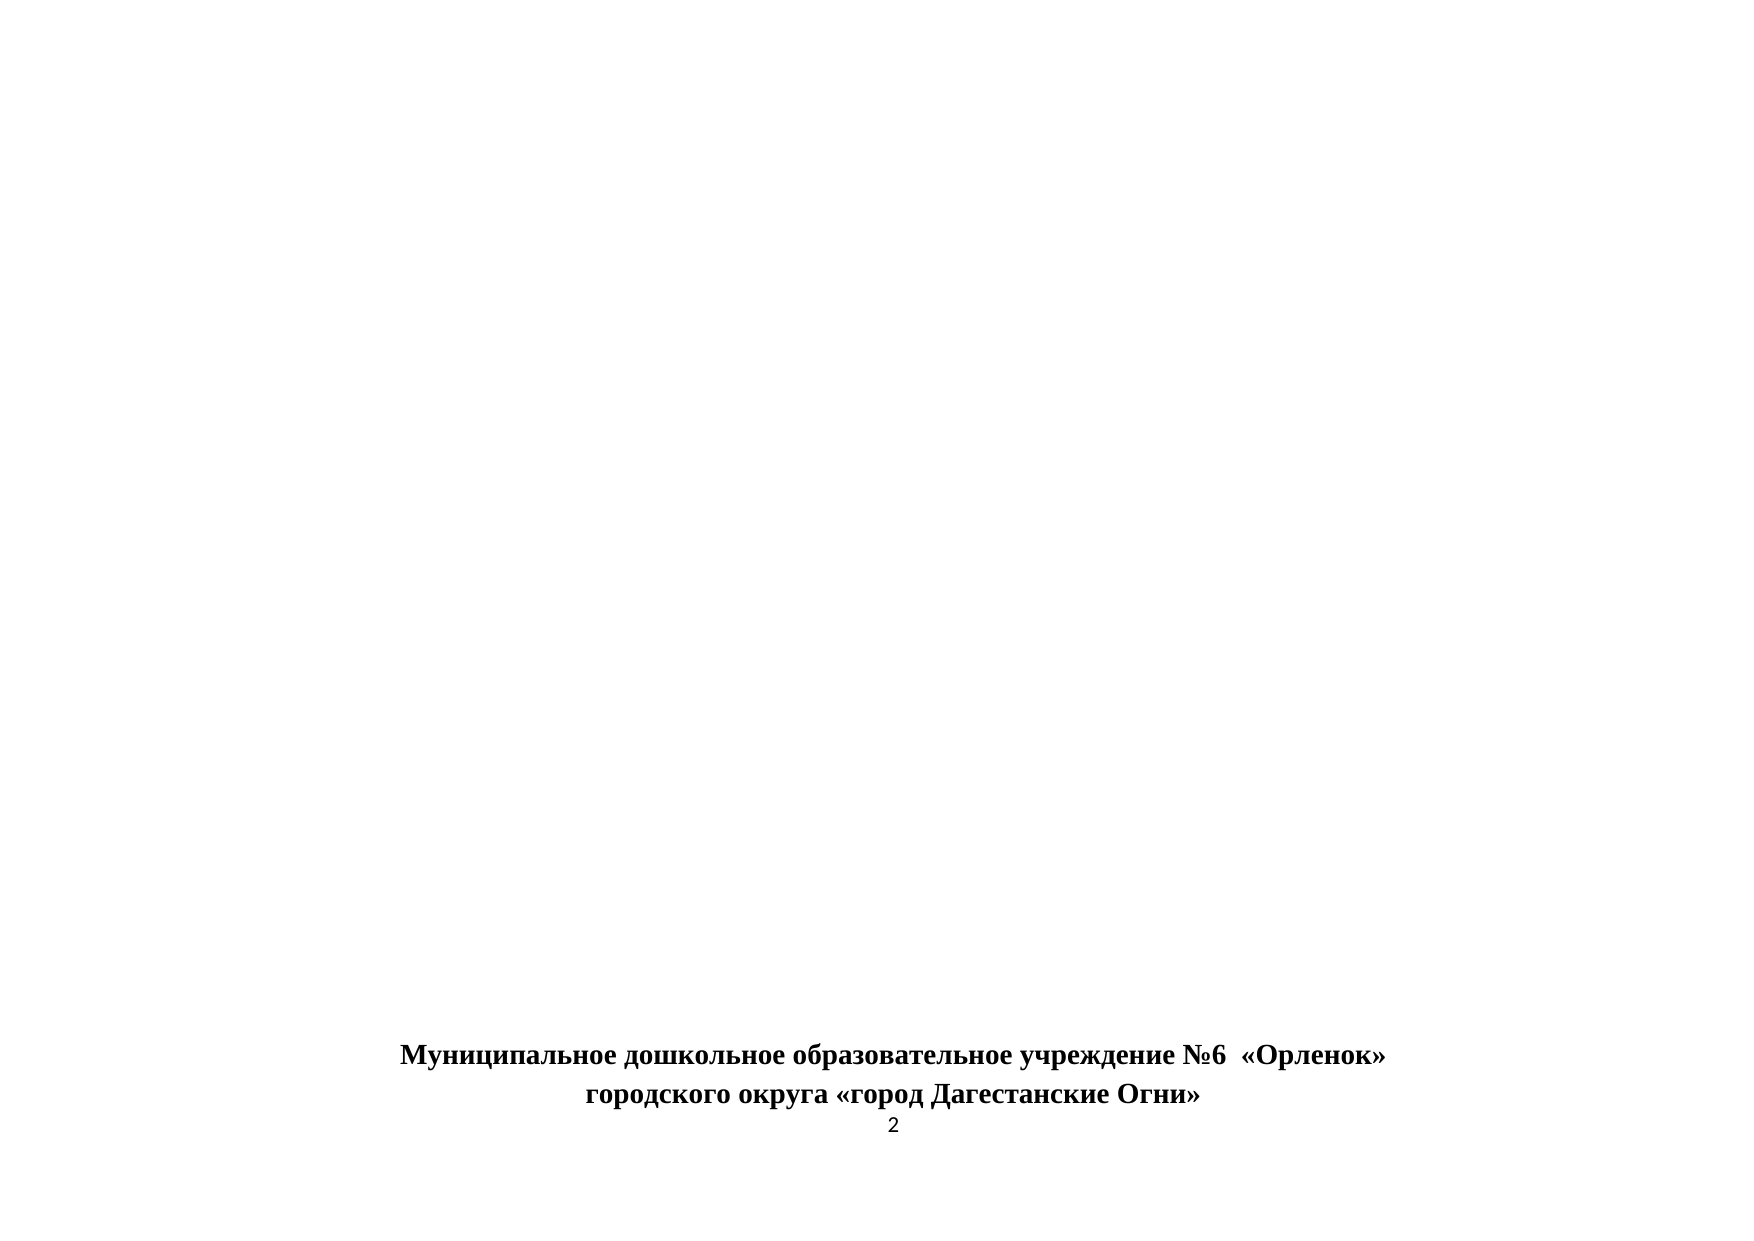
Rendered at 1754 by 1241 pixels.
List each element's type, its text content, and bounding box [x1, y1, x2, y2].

text городского округа «город Дагестанские Огни» [133, 1076, 1653, 1109]
text Муниципальное дошкольное образовательное учреждение №6 «Орленок» [133, 1037, 1653, 1071]
